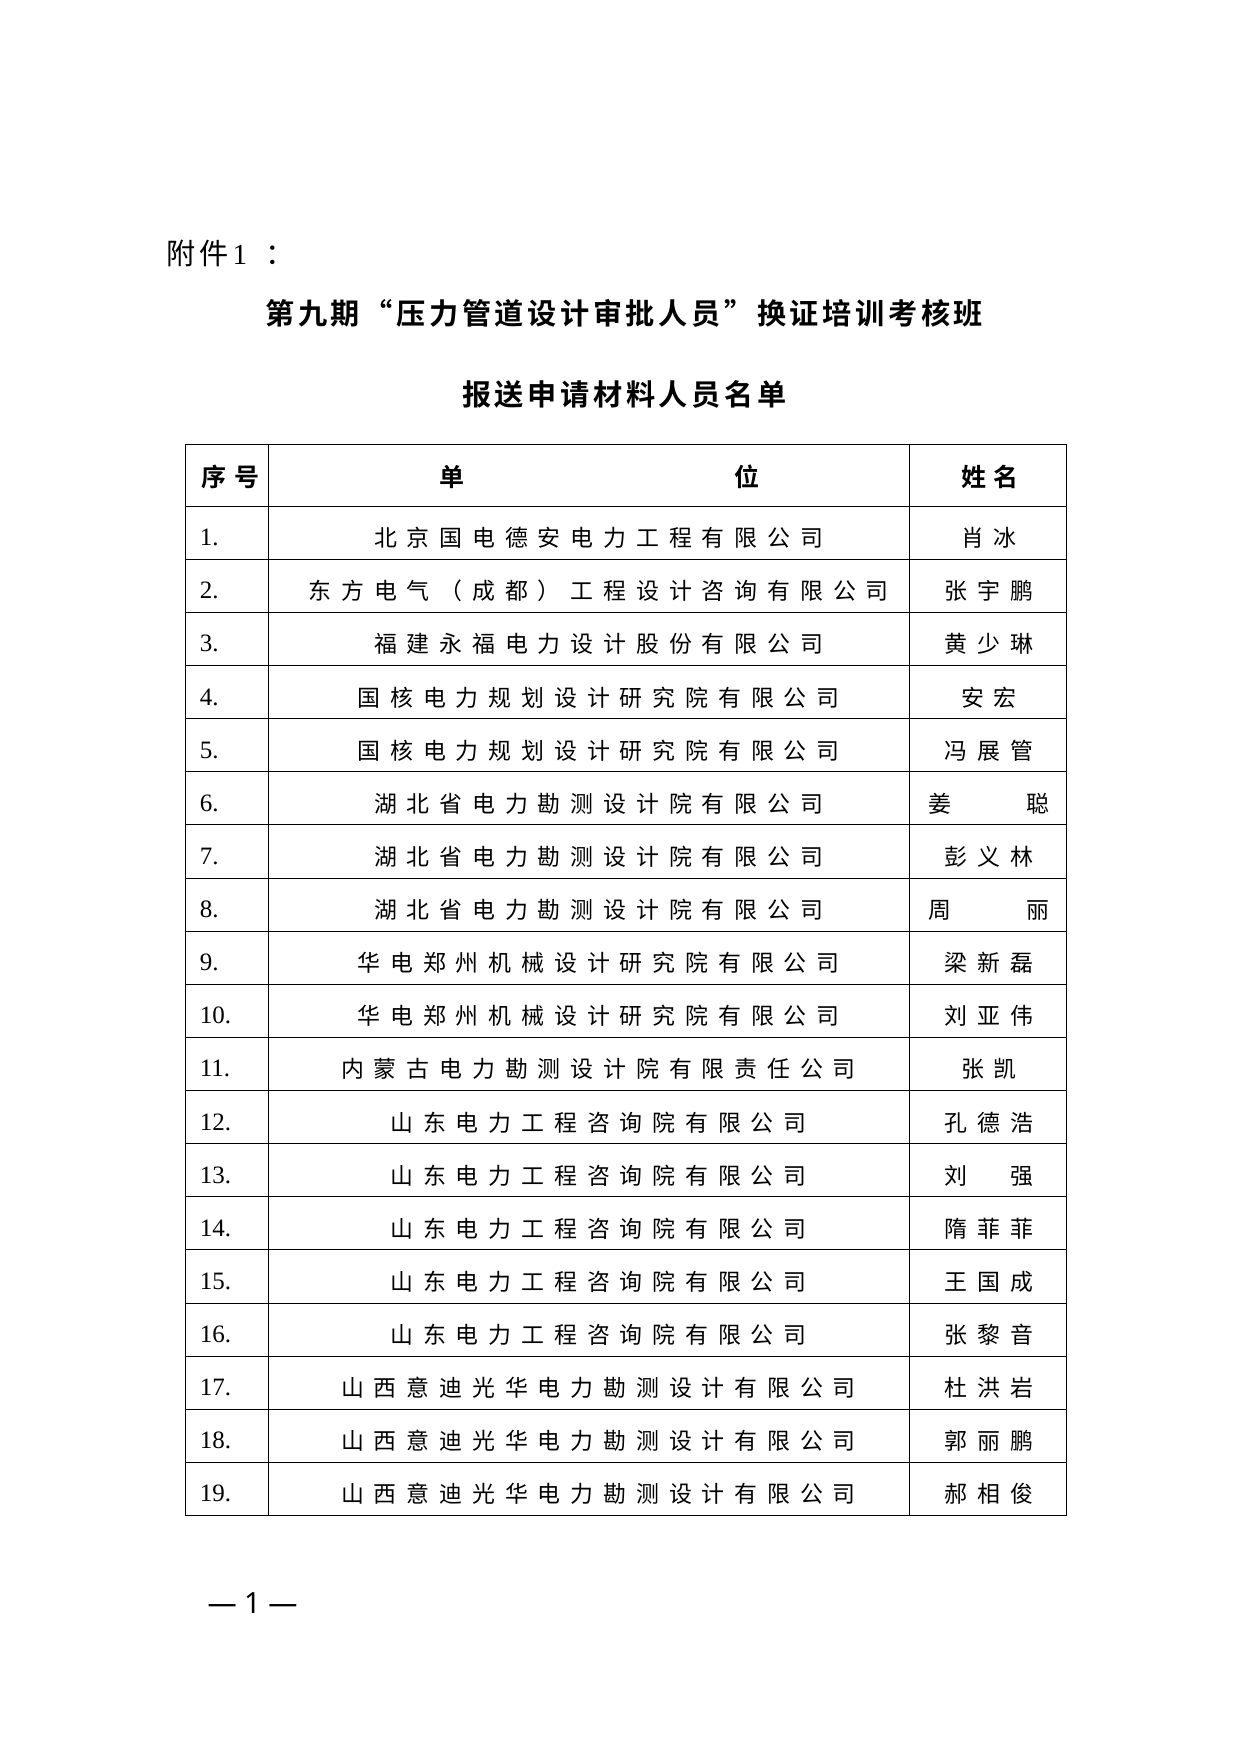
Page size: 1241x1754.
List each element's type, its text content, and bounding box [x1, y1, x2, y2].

table_cell [186, 1304, 268, 1356]
table_cell 山东电力工程咨询院有限公司 [269, 1304, 909, 1356]
table_cell 湖北省电力勘测设计院有限公司 [269, 825, 909, 877]
table_cell 隋菲菲 [910, 1197, 1066, 1249]
table_cell 山东电力工程咨询院有限公司 [269, 1250, 909, 1302]
table_cell 湖北省电力勘测设计院有限公司 [269, 879, 909, 931]
table_cell 东方电气（成都）工程设计咨询有限公司 [269, 560, 909, 612]
table_cell 郭丽鹏 [910, 1410, 1066, 1462]
table_cell 刘 强 [910, 1144, 1066, 1196]
text 附件1： [167, 222, 1085, 282]
table_cell 张黎音 [910, 1304, 1066, 1356]
table_cell [186, 1091, 268, 1143]
table_cell 内蒙古电力勘测设计院有限责任公司 [269, 1038, 909, 1090]
table_cell 华电郑州机械设计研究院有限公司 [269, 932, 909, 984]
table_cell 梁新磊 [910, 932, 1066, 984]
table_cell [186, 560, 268, 612]
table_cell 福建永福电力设计股份有限公司 [269, 613, 909, 665]
table_cell [186, 719, 268, 771]
table_header 序号 [186, 445, 268, 506]
table_cell 国核电力规划设计研究院有限公司 [269, 666, 909, 718]
table_cell [186, 932, 268, 984]
table_cell 彭义林 [910, 825, 1066, 877]
table_cell 周 丽 [910, 879, 1066, 931]
table_cell [186, 507, 268, 559]
table_cell 山东电力工程咨询院有限公司 [269, 1091, 909, 1143]
text 第九期“压力管道设计审批人员”换证培训考核班 [167, 282, 1085, 342]
table_cell 冯展管 [910, 719, 1066, 771]
table_cell 山西意迪光华电力勘测设计有限公司 [269, 1410, 909, 1462]
table_cell 山西意迪光华电力勘测设计有限公司 [269, 1463, 909, 1515]
table_cell [186, 985, 268, 1037]
table_cell 杜洪岩 [910, 1357, 1066, 1409]
table_cell [186, 1197, 268, 1249]
table_cell 张凯 [910, 1038, 1066, 1090]
table_cell 姜 聪 [910, 772, 1066, 824]
table_cell 山东电力工程咨询院有限公司 [269, 1144, 909, 1196]
table_cell 刘亚伟 [910, 985, 1066, 1037]
table_cell [186, 1144, 268, 1196]
table_cell [186, 1357, 268, 1409]
table_cell 华电郑州机械设计研究院有限公司 [269, 985, 909, 1037]
table_cell 北京国电德安电力工程有限公司 [269, 507, 909, 559]
table_header 姓名 [910, 445, 1066, 506]
table_header 单 位 [269, 445, 909, 506]
table_cell [186, 879, 268, 931]
table_cell [186, 666, 268, 718]
table_cell 国核电力规划设计研究院有限公司 [269, 719, 909, 771]
table_cell 孔德浩 [910, 1091, 1066, 1143]
table_cell 郝相俊 [910, 1463, 1066, 1515]
table_cell [186, 613, 268, 665]
table_cell [186, 825, 268, 877]
table_cell 张宇鹏 [910, 560, 1066, 612]
table_cell 王国成 [910, 1250, 1066, 1302]
table_cell 肖冰 [910, 507, 1066, 559]
table_cell [186, 1038, 268, 1090]
table_cell [186, 1463, 268, 1515]
table_cell 山西意迪光华电力勘测设计有限公司 [269, 1357, 909, 1409]
table_cell 黄少琳 [910, 613, 1066, 665]
table_cell 山东电力工程咨询院有限公司 [269, 1197, 909, 1249]
text 报送申请材料人员名单 [167, 363, 1085, 423]
table_cell [186, 772, 268, 824]
table_cell 安宏 [910, 666, 1066, 718]
table_cell [186, 1250, 268, 1302]
table_cell [186, 1410, 268, 1462]
table_cell 湖北省电力勘测设计院有限公司 [269, 772, 909, 824]
